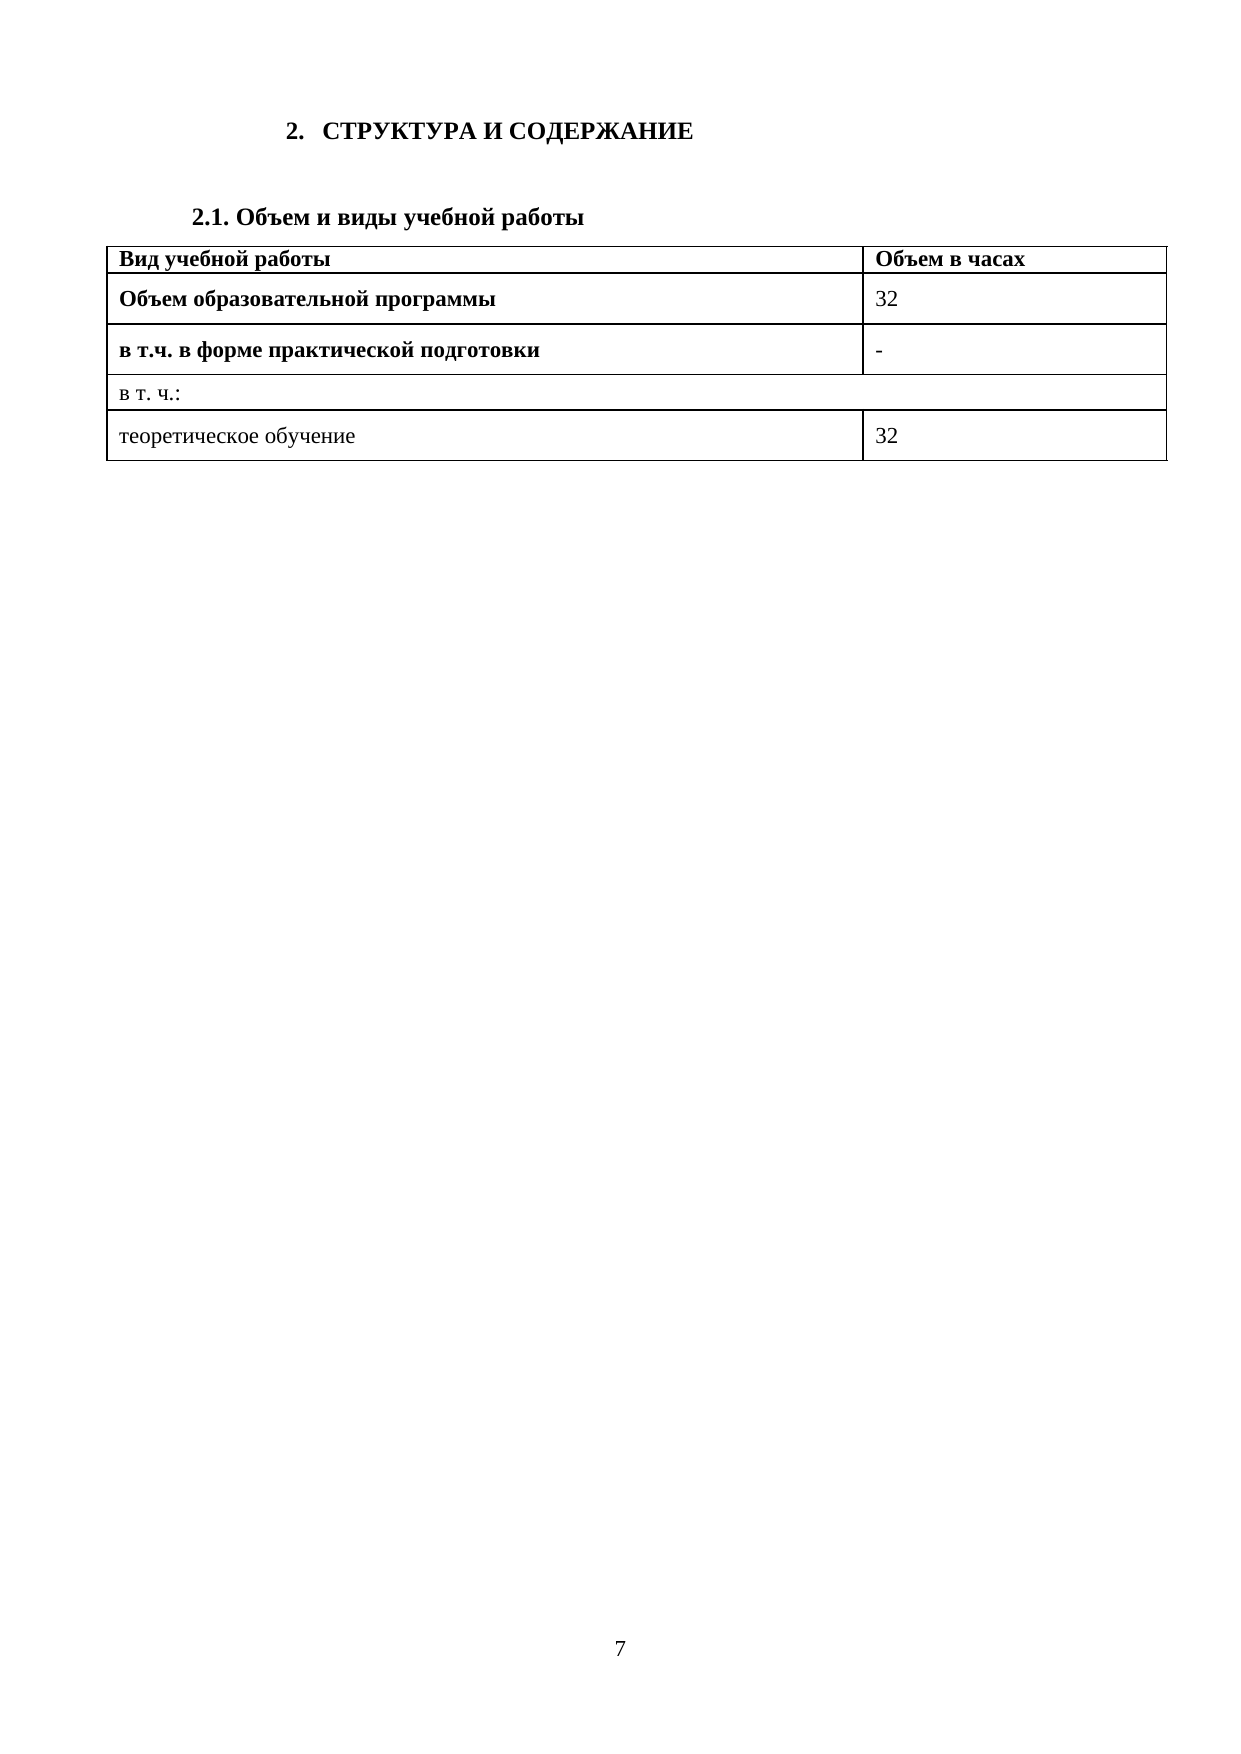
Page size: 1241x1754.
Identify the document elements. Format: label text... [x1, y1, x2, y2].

table_cell 32 [864, 274, 1166, 323]
table_cell - [864, 325, 1166, 374]
table_cell Объем образовательной программы [108, 274, 862, 323]
subtitle СТРУКТУРА И СОДЕРЖАНИЕ [286, 116, 1190, 145]
table_header Объем в часах [864, 247, 1166, 272]
table_cell теоретическое обучение [108, 411, 862, 460]
table_cell в т.ч. в форме практической подготовки [108, 325, 862, 374]
table_cell 32 [864, 411, 1166, 460]
table_header Вид учебной работы [108, 247, 862, 272]
list Объем и виды учебной работы [192, 202, 1190, 231]
table_cell в т. ч.: [108, 375, 1166, 409]
